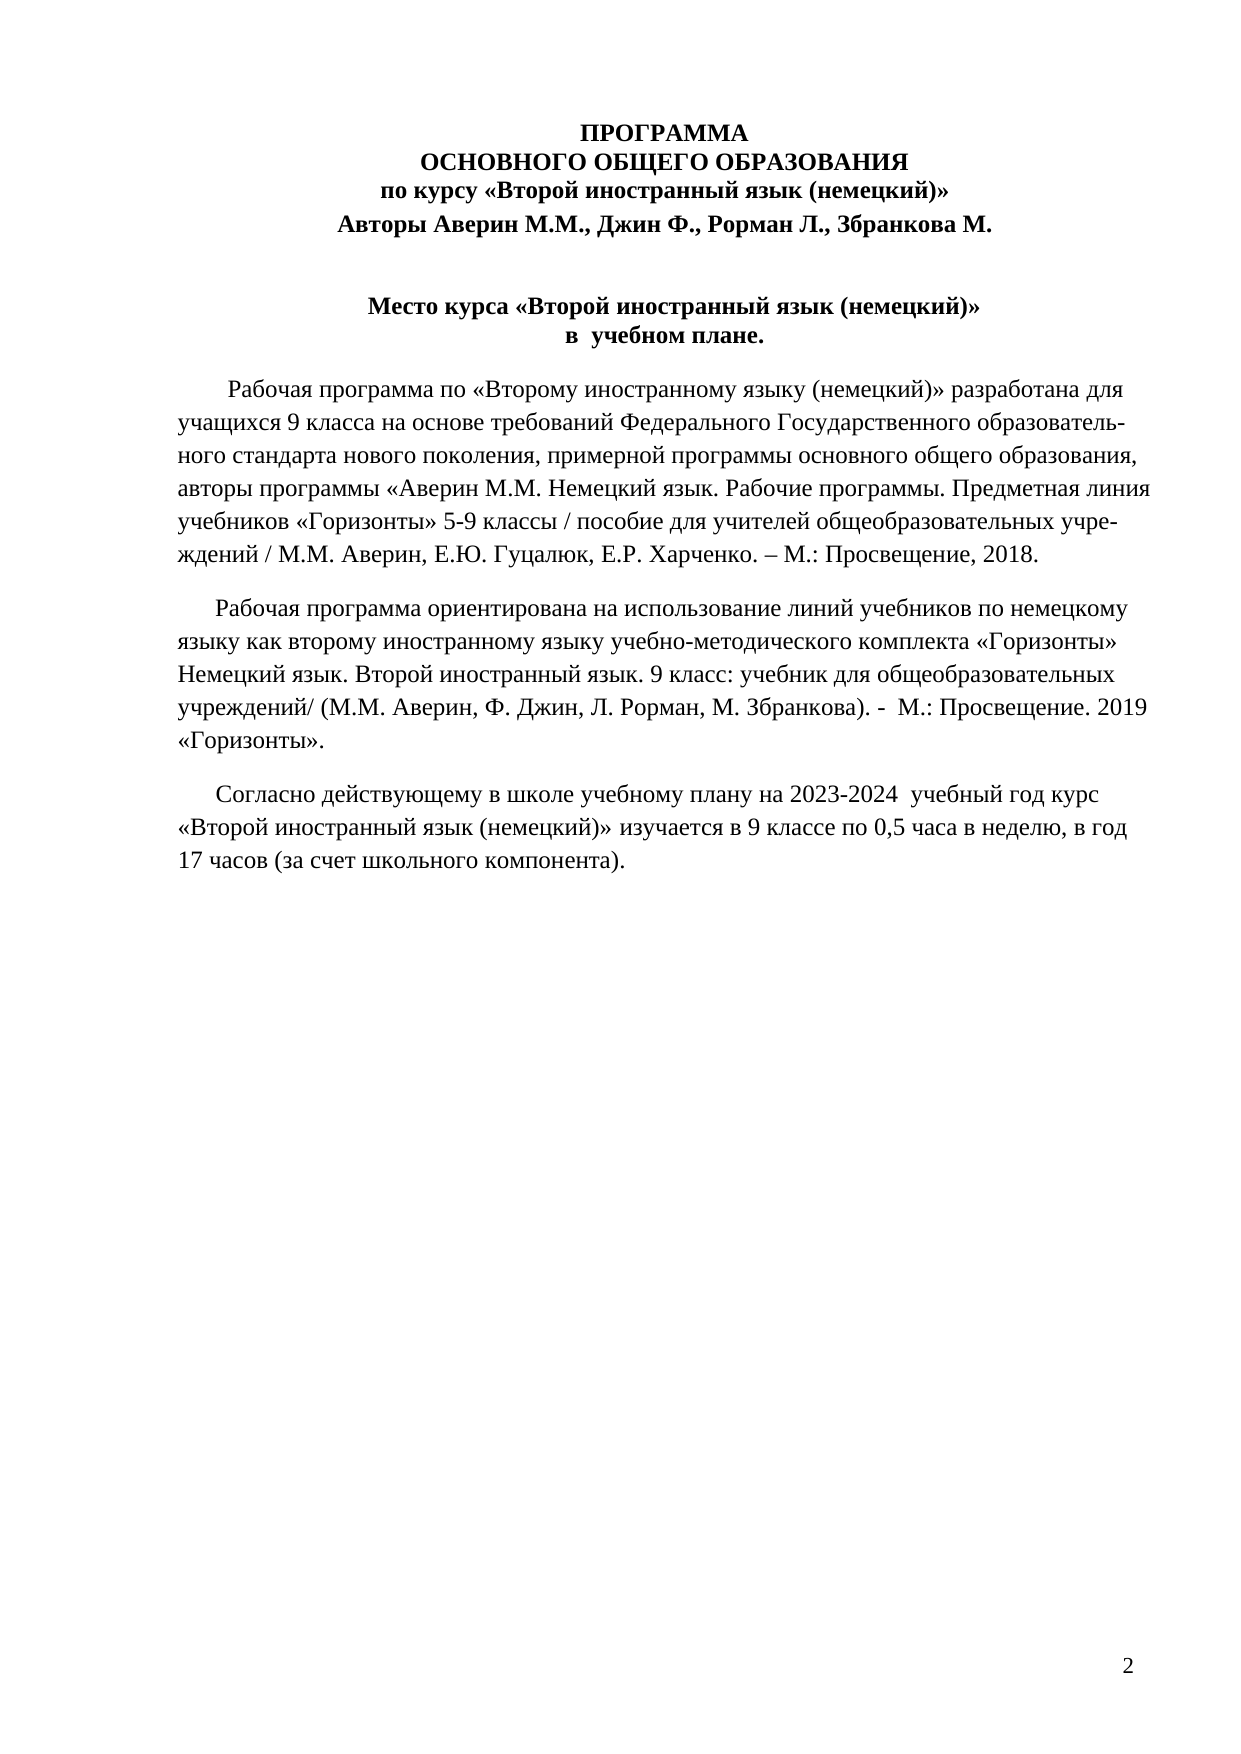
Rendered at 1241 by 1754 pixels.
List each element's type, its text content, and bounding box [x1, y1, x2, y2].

text Рабочая программа по «Второму иностранному языку (немецкий)» разработана для учащихся 9 класса на основе требований Федерального Государственного образователь- ного стандарта нового поколения, примерной программы основного общего образования, авторы программы «Аверин М.М. Немецкий язык. Рабочие программы. Предметная линия учебников «Горизонты» 5-9 классы / пособие для учителей общеобразовательных учре- ждений / М.М. Аверин, Е.Ю. Гуцалюк, Е.Р. Харченко. – М.: Просвещение, 2018. [177, 374, 1153, 568]
text «Второй иностранный язык (немецкий)» изучается в 9 классе по 0,5 часа в неделю, в год [176, 812, 1129, 841]
text «Горизонты». [177, 725, 1176, 754]
subtitle ПРОГРАММА ОСНОВНОГО ОБЩЕГО ОБРАЗОВАНИЯ [420, 118, 910, 175]
text 17 часов (за счет школьного компонента). [176, 845, 627, 874]
text Рабочая программа ориентирована на использование линий учебников по немецкому языку как второму иностранному языку учебно-методического комплекта «Горизонты» Немецкий язык. Второй иностранный язык. 9 класс: учебник для общеобразовательных учреждений/ (М.М. Аверин, Ф. Джин, Л. Рорман, М. Збранкова). - М.: Просвещение. 2019 [177, 593, 1176, 721]
text по курсу «Второй иностранный язык (немецкий)» [306, 175, 1023, 204]
text Согласно действующему в школе учебному плану на 2023-2024 учебный год курс [176, 779, 1138, 808]
subtitle в учебном плане. [306, 320, 1023, 349]
text Место курса «Второй иностранный язык (немецкий)» [306, 291, 1042, 320]
subtitle Авторы Аверин М.М., Джин Ф., Рорман Л., Збранкова М. [306, 209, 1023, 237]
